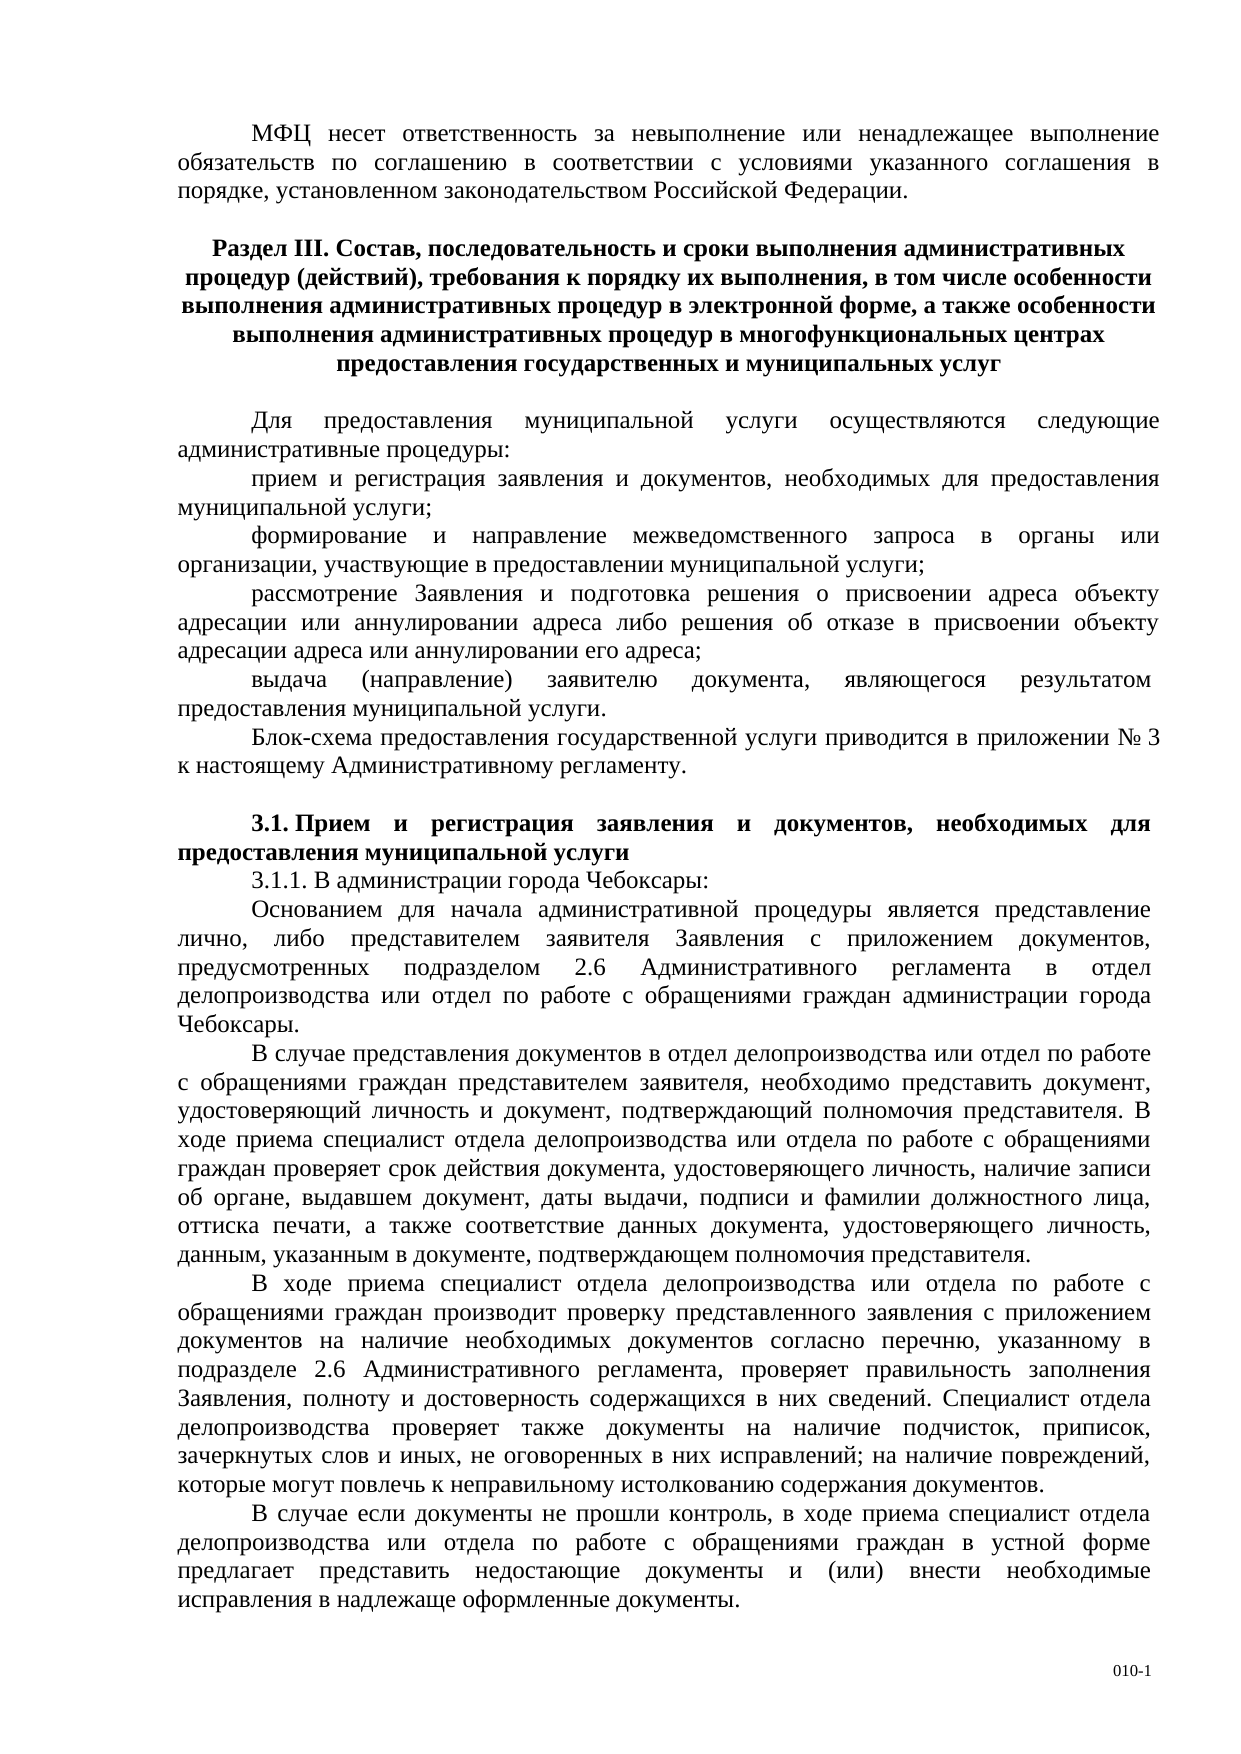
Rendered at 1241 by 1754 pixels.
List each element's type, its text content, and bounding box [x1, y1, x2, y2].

text Основанием для начала административной процедуры является представление лично, либо представителем заявителя Заявления с приложением документов, предусмотренных подразделом 2.6 Административного регламента в отдел делопроизводства или отдел по работе с обращениями граждан администрации города Чебоксары. [177, 894, 1152, 1038]
text Для предоставления муниципальной услуги осуществляются следующие административные процедуры: [177, 406, 1160, 463]
text 3.1.1. В администрации города Чебоксары: [177, 866, 1152, 894]
text В ходе приема специалист отдела делопроизводства или отдела по работе с обращениями граждан производит проверку представленного заявления с приложением документов на наличие необходимых документов согласно перечню, указанному в подразделе 2.6 Административного регламента, проверяет правильность заполнения Заявления, полноту и достоверность содержащихся в них сведений. Специалист отдела делопроизводства проверяет также документы на наличие подчисток, приписок, зачеркнутых слов и иных, не оговоренных в них исправлений; на наличие повреждений, которые могут повлечь к неправильному истолкованию содержания документов. [177, 1268, 1152, 1498]
text выдача (направление) заявителю документа, являющегося результатом предоставления муниципальной услуги. [177, 664, 1152, 722]
text Блок-схема предоставления государственной услуги приводится в приложении № 3 к настоящему Административному регламенту. [177, 722, 1160, 779]
text 3.1. Прием и регистрация заявления и документов, необходимых для предоставления муниципальной услуги [177, 808, 1152, 866]
text прием и регистрация заявления и документов, необходимых для предоставления муниципальной услуги; [177, 463, 1160, 521]
text формирование и направление межведомственного запроса в органы или организации, участвующие в предоставлении муниципальной услуги; [177, 521, 1160, 578]
text МФЦ несет ответственность за невыполнение или ненадлежащее выполнение обязательств по соглашению в соответствии с условиями указанного соглашения в порядке, установленном законодательством Российской Федерации. [177, 118, 1160, 204]
text В случае представления документов в отдел делопроизводства или отдел по работе с обращениями граждан представителем заявителя, необходимо представить документ, удостоверяющий личность и документ, подтверждающий полномочия представителя. В ходе приема специалист отдела делопроизводства или отдела по работе с обращениями граждан проверяет срок действия документа, удостоверяющего личность, наличие записи об органе, выдавшем документ, даты выдачи, подписи и фамилии должностного лица, оттиска печати, а также соответствие данных документа, удостоверяющего личность, данным, указанным в документе, подтверждающем полномочия представителя. [177, 1038, 1152, 1268]
text рассмотрение Заявления и подготовка решения о присвоении адреса объекту адресации или аннулировании адреса либо решения об отказе в присвоении объекту адресации адреса или аннулировании его адреса; [177, 578, 1160, 664]
text Раздел III. Состав, последовательность и сроки выполнения административных процедур (действий), требования к порядку их выполнения, в том числе особенности выполнения административных процедур в электронной форме, а также особенности выполнения административных процедур в многофункциональных центрах предоставления государственных и муниципальных услуг [177, 233, 1160, 377]
text В случае если документы не прошли контроль, в ходе приема специалист отдела делопроизводства или отдела по работе с обращениями граждан в устной форме предлагает представить недостающие документы и (или) внести необходимые исправления в надлежаще оформленные документы. [177, 1498, 1152, 1613]
